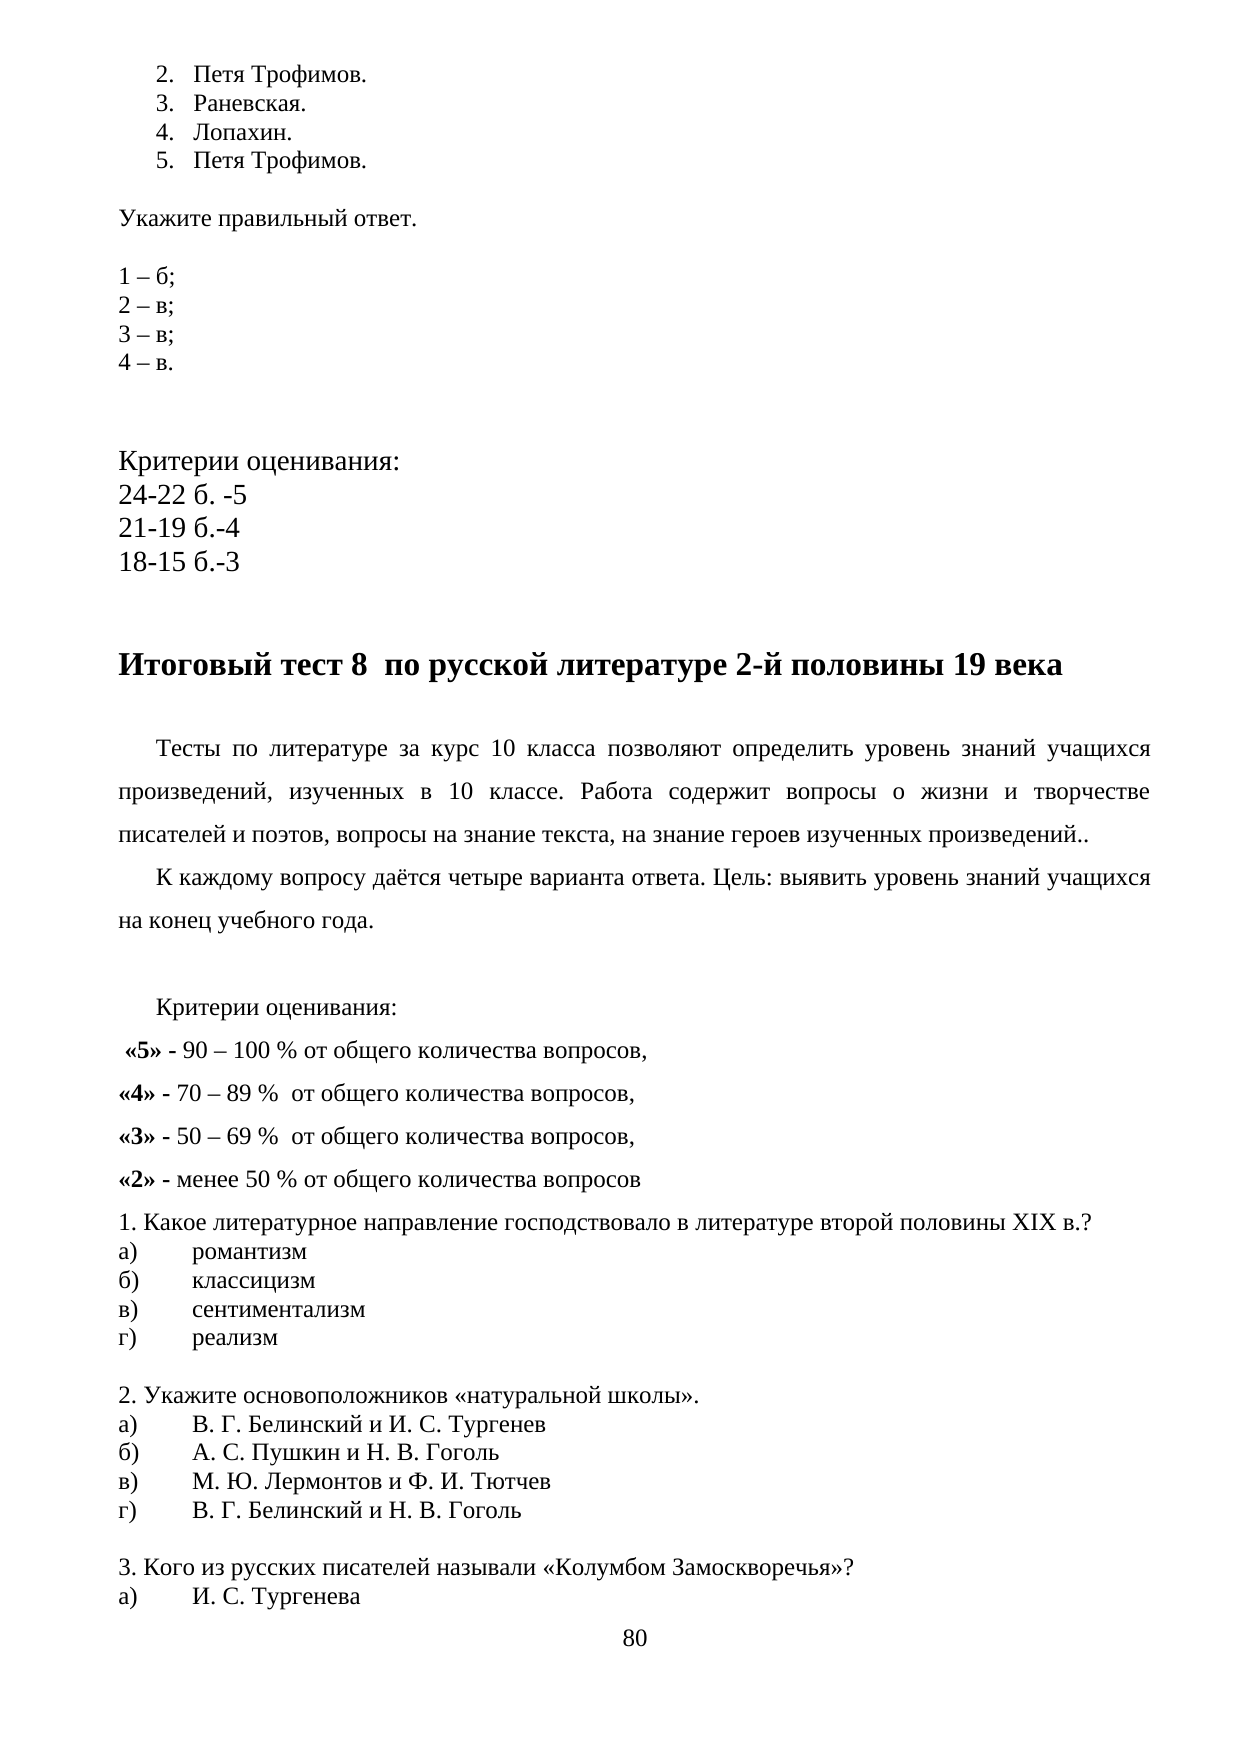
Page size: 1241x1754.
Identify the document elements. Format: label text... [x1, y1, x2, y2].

text 3. Кого из русских писателей называли «Колумбом Замоскворечья»? [118, 1552, 1152, 1581]
text г) реализм [118, 1322, 1152, 1351]
text «5» - 90 – 100 % от общего количества вопросов, [118, 1035, 1152, 1064]
text 1. Какое литературное направление господствовало в литературе второй половины XIX в.? [118, 1207, 1152, 1236]
text а) И. С. Тургенева [118, 1581, 1152, 1610]
text б) А. С. Пушкин и Н. В. Гоголь [118, 1437, 1152, 1466]
text 2. Укажите основоположников «натуральной школы». [118, 1380, 1152, 1409]
list Петя Трофимов. [156, 59, 1152, 88]
text в) сентиментализм [118, 1294, 1152, 1322]
text 4 – в. [118, 347, 1152, 376]
text «2» - менее 50 % от общего количества вопросов [118, 1164, 1152, 1193]
list Раневская. [156, 88, 1152, 117]
text Тесты по литературе за курс 10 класса позволяют определить уровень знаний учащихся произведений, изученных в 10 классе. Работа содержит вопросы о жизни и творчестве писателей и поэтов, вопросы на знание текста, на знание героев изученных произведений.. [118, 733, 1152, 848]
text Критерии оценивания: [118, 992, 1152, 1021]
text К каждому вопросу даётся четыре варианта ответа. Цель: выявить уровень знаний учащихся на конец учебного года. [118, 862, 1152, 934]
text 24-22 б. -5 [118, 477, 1152, 510]
text 2 – в; [118, 290, 1152, 319]
list Лопахин. [156, 117, 1152, 145]
text а) В. Г. Белинский и И. С. Тургенев [118, 1409, 1152, 1437]
text б) классицизм [118, 1265, 1152, 1294]
text 3 – в; [118, 319, 1152, 347]
text Укажите правильный ответ. [118, 203, 1152, 232]
text Критерии оценивания: [118, 443, 1152, 477]
list Петя Трофимов. [156, 145, 1152, 174]
text в) М. Ю. Лермонтов и Ф. И. Тютчев [118, 1466, 1152, 1495]
text а) романтизм [118, 1236, 1152, 1265]
text г) В. Г. Белинский и Н. В. Гоголь [118, 1495, 1152, 1524]
text 18-15 б.-3 [118, 544, 1152, 577]
text 21-19 б.-4 [118, 510, 1152, 544]
text 1 – б; [118, 261, 1152, 290]
text «3» - 50 – 69 % от общего количества вопросов, [118, 1121, 1152, 1150]
text Итоговый тест 8 по русской литературе 2-й половины 19 века [118, 644, 1152, 683]
text «4» - 70 – 89 % от общего количества вопросов, [118, 1078, 1152, 1107]
